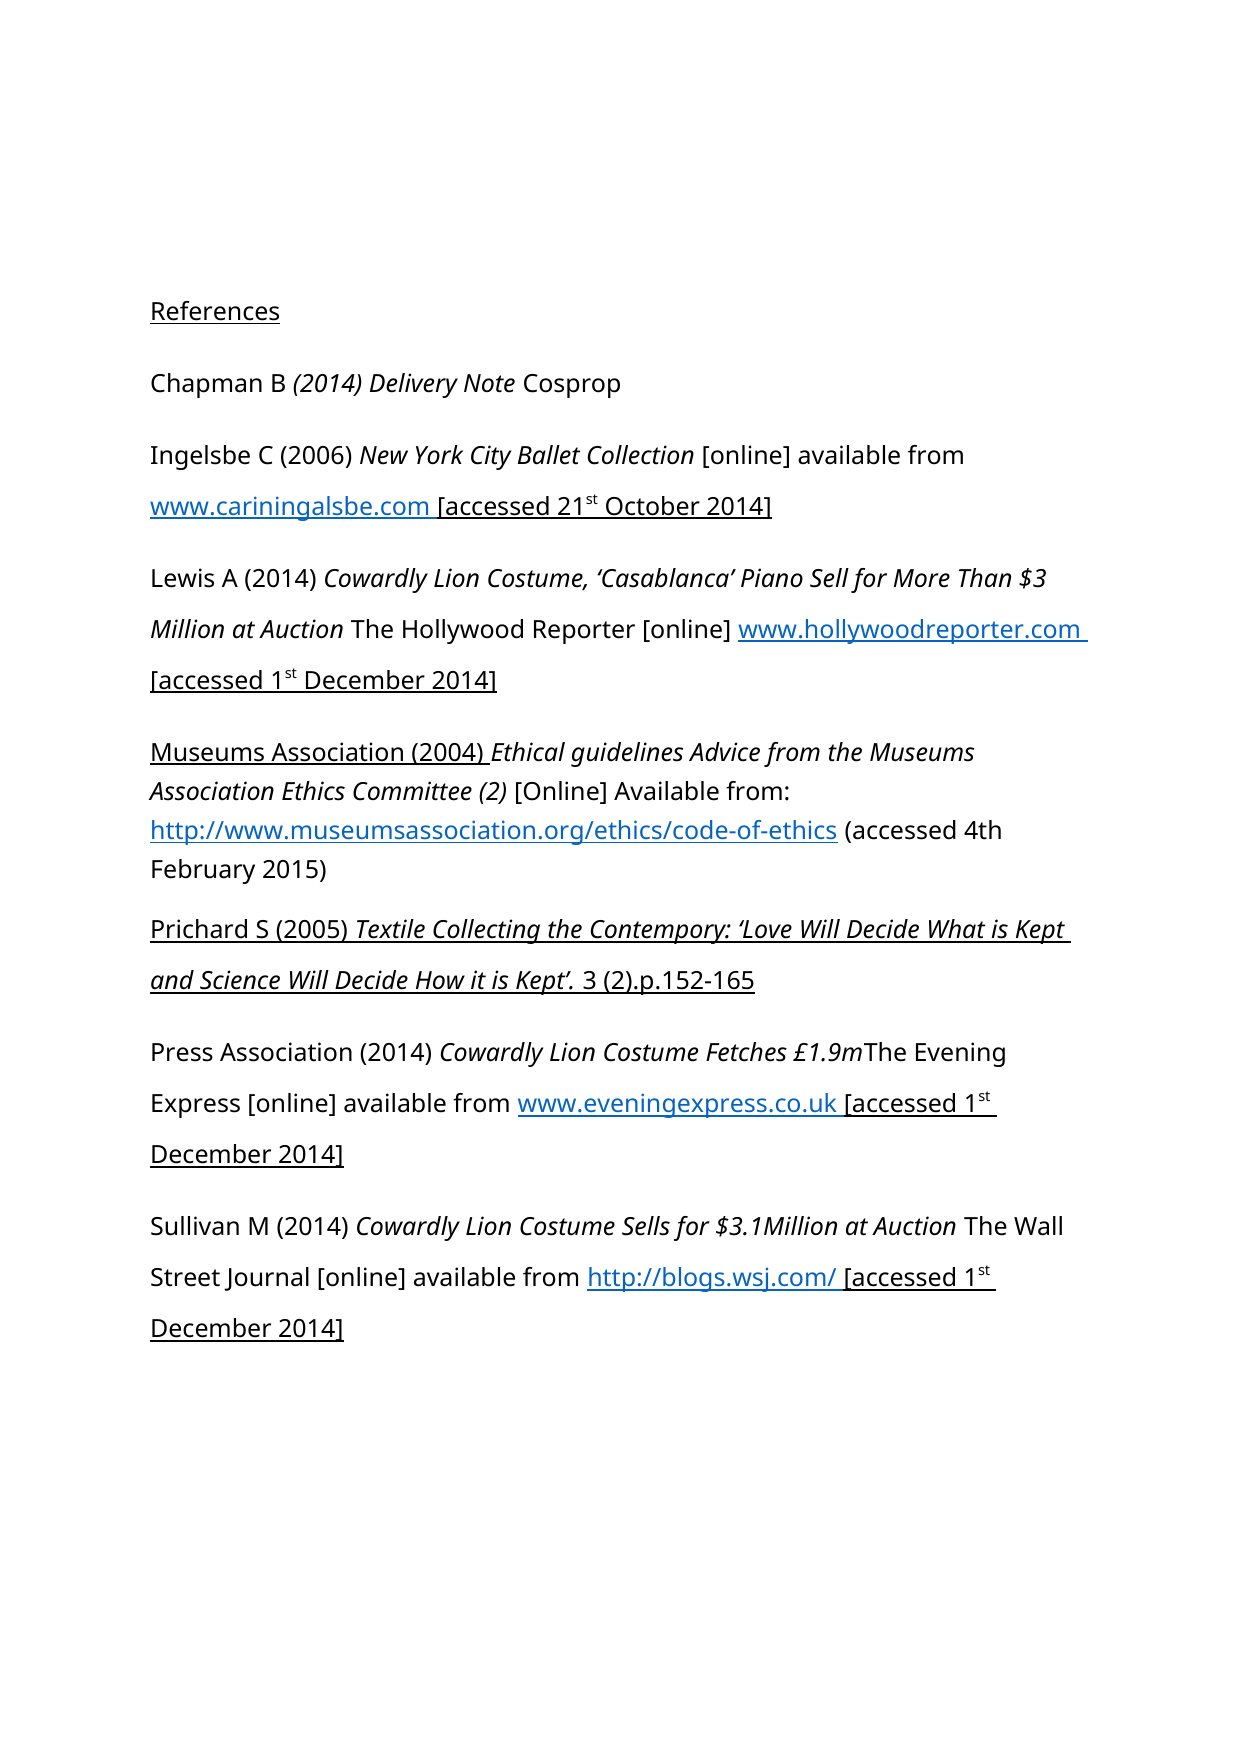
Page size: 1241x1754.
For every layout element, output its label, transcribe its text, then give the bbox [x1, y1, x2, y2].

text Sullivan M (2014) Cowardly Lion Costume Sells for $3.1Million at Auction The Wall Street Journal [online] available from http://blogs.wsj.com/ [accessed 1st December 2014] [150, 1209, 1090, 1345]
text References [150, 294, 1090, 328]
text Lewis A (2014) Cowardly Lion Costume, ‘Casablanca’ Piano Sell for More Than $3 Million at Auction The Hollywood Reporter [online] www.hollywoodreporter.com [accessed 1st December 2014] [150, 560, 1090, 697]
text Press Association (2014) Cowardly Lion Costume Fetches £1.9mThe Evening Express [online] available from www.eveningexpress.co.uk [accessed 1st December 2014] [150, 1035, 1090, 1171]
text Ingelsbe C (2006) New York City Ballet Collection [online] available from www.cariningalsbe.com [accessed 21st October 2014] [150, 437, 1090, 523]
text Prichard S (2005) Textile Collecting the Contempory: ‘Love Will Decide What is Kept and Science Will Decide How it is Kept’. 3 (2).p.152-165 [150, 912, 1090, 997]
text Chapman B (2014) Delivery Note Cosprop [150, 366, 1090, 400]
text Museums Association (2004) Ethical guidelines Advice from the Museums Association Ethics Committee (2) [Online] Available from: http://www.museumsassociation.org/ethics/code-of-ethics (accessed 4th February 2015) [150, 734, 1090, 886]
